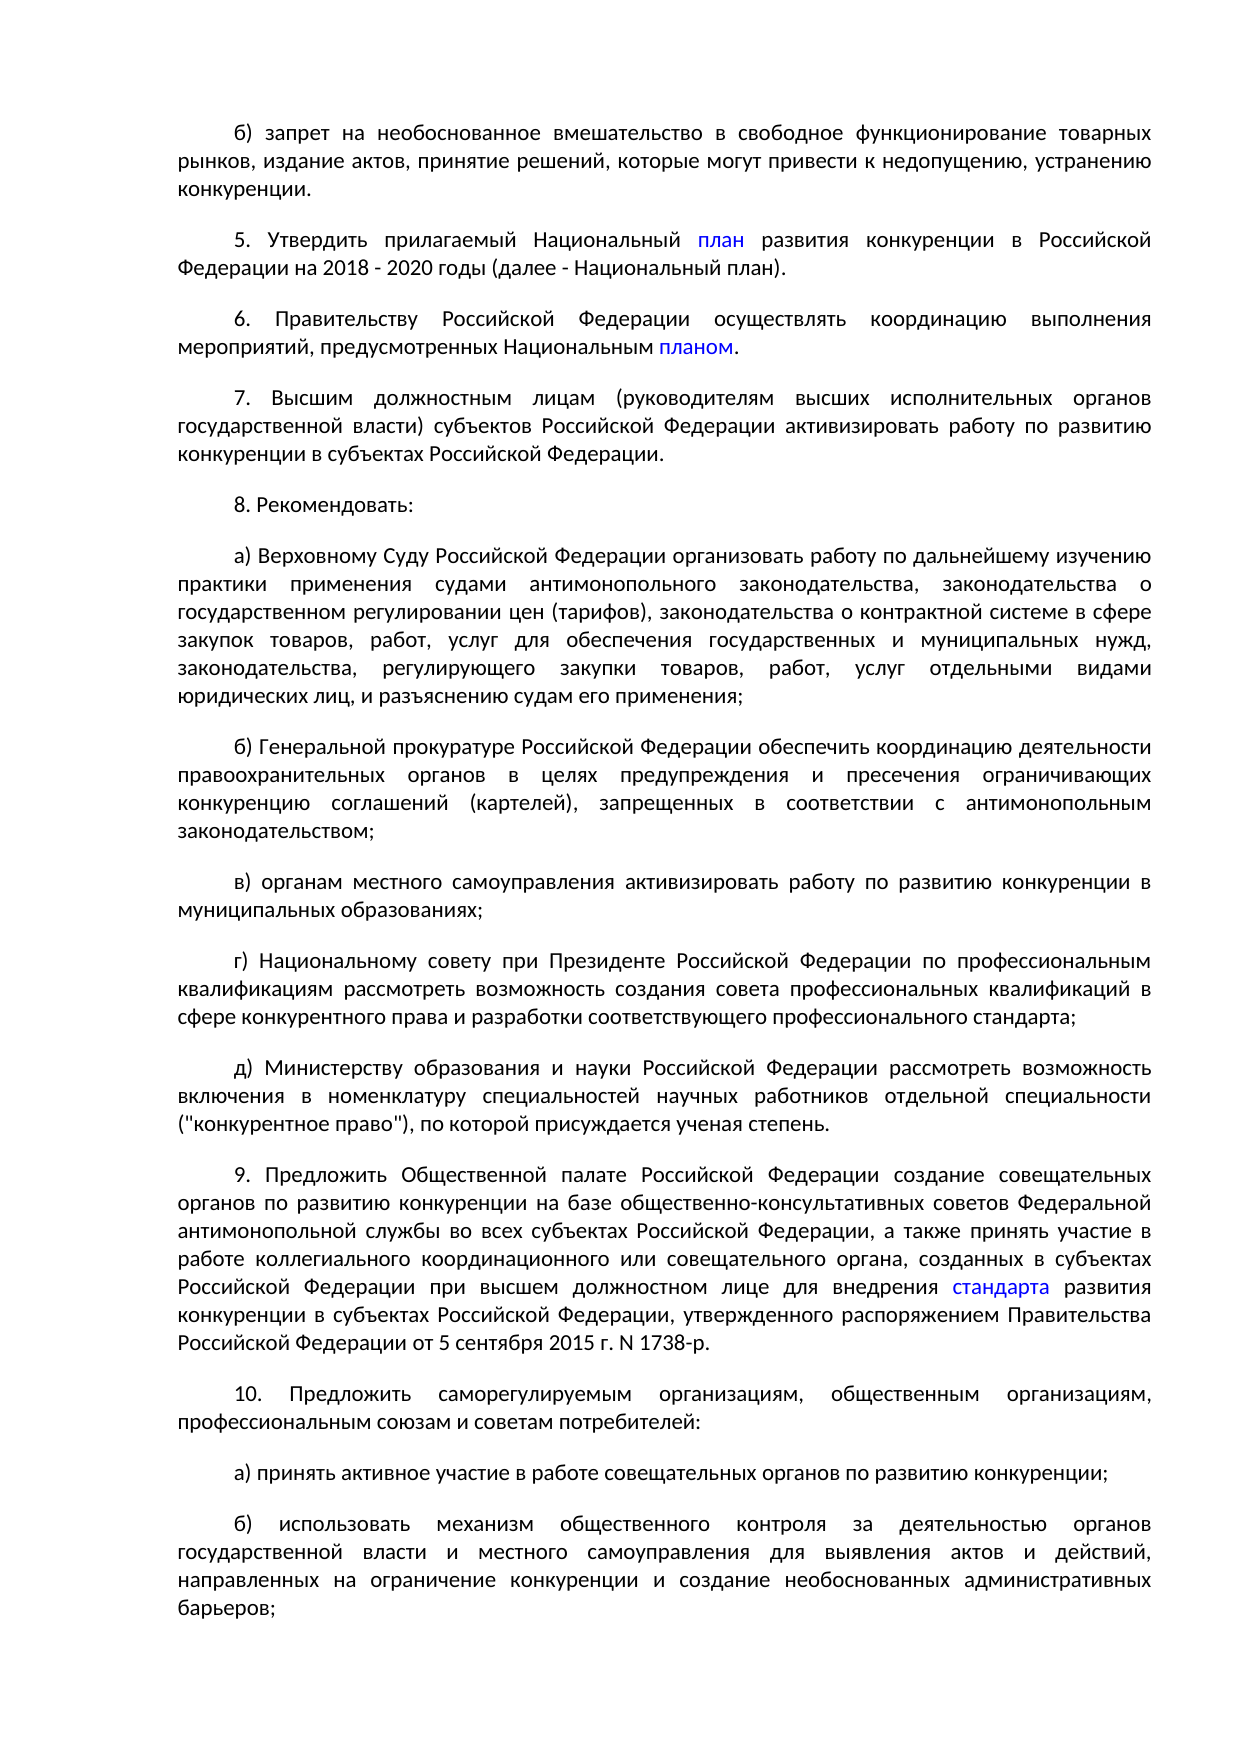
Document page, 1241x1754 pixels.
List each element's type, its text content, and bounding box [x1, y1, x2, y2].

text д) Министерству образования и науки Российской Федерации рассмотреть возможность включения в номенклатуру специальностей научных работников отдельной специальности ("конкурентное право"), по которой присуждается ученая степень. [177, 1053, 1152, 1137]
text б) запрет на необоснованное вмешательство в свободное функционирование товарных рынков, издание актов, принятие решений, которые могут привести к недопущению, устранению конкуренции. [177, 118, 1152, 202]
text г) Национальному совету при Президенте Российской Федерации по профессиональным квалификациям рассмотреть возможность создания совета профессиональных квалификаций в сфере конкурентного права и разработки соответствующего профессионального стандарта; [177, 946, 1152, 1030]
text а) Верховному Суду Российской Федерации организовать работу по дальнейшему изучению практики применения судами антимонопольного законодательства, законодательства о государственном регулировании цен (тарифов), законодательства о контрактной системе в сфере закупок товаров, работ, услуг для обеспечения государственных и муниципальных нужд, законодательства, регулирующего закупки товаров, работ, услуг отдельными видами юридических лиц, и разъяснению судам его применения; [177, 541, 1152, 709]
text б) использовать механизм общественного контроля за деятельностью органов государственной власти и местного самоуправления для выявления актов и действий, направленных на ограничение конкуренции и создание необоснованных административных барьеров; [177, 1509, 1152, 1621]
text б) Генеральной прокуратуре Российской Федерации обеспечить координацию деятельности правоохранительных органов в целях предупреждения и пресечения ограничивающих конкуренцию соглашений (картелей), запрещенных в соответствии с антимонопольным законодательством; [177, 732, 1152, 844]
text 5. Утвердить прилагаемый Национальный план развития конкуренции в Российской Федерации на 2018 - 2020 годы (далее - Национальный план). [177, 225, 1152, 281]
text 10. Предложить саморегулируемым организациям, общественным организациям, профессиональным союзам и советам потребителей: [177, 1379, 1152, 1435]
text 8. Рекомендовать: [177, 490, 1152, 518]
text 9. Предложить Общественной палате Российской Федерации создание совещательных органов по развитию конкуренции на базе общественно-консультативных советов Федеральной антимонопольной службы во всех субъектах Российской Федерации, а также принять участие в работе коллегиального координационного или совещательного органа, созданных в субъектах Российской Федерации при высшем должностном лице для внедрения стандарта развития конкуренции в субъектах Российской Федерации, утвержденного распоряжением Правительства Российской Федерации от 5 сентября 2015 г. N 1738-р. [177, 1160, 1152, 1356]
text 6. Правительству Российской Федерации осуществлять координацию выполнения мероприятий, предусмотренных Национальным планом. [177, 304, 1152, 360]
text а) принять активное участие в работе совещательных органов по развитию конкуренции; [177, 1458, 1152, 1486]
text 7. Высшим должностным лицам (руководителям высших исполнительных органов государственной власти) субъектов Российской Федерации активизировать работу по развитию конкуренции в субъектах Российской Федерации. [177, 383, 1152, 467]
text в) органам местного самоуправления активизировать работу по развитию конкуренции в муниципальных образованиях; [177, 867, 1152, 923]
